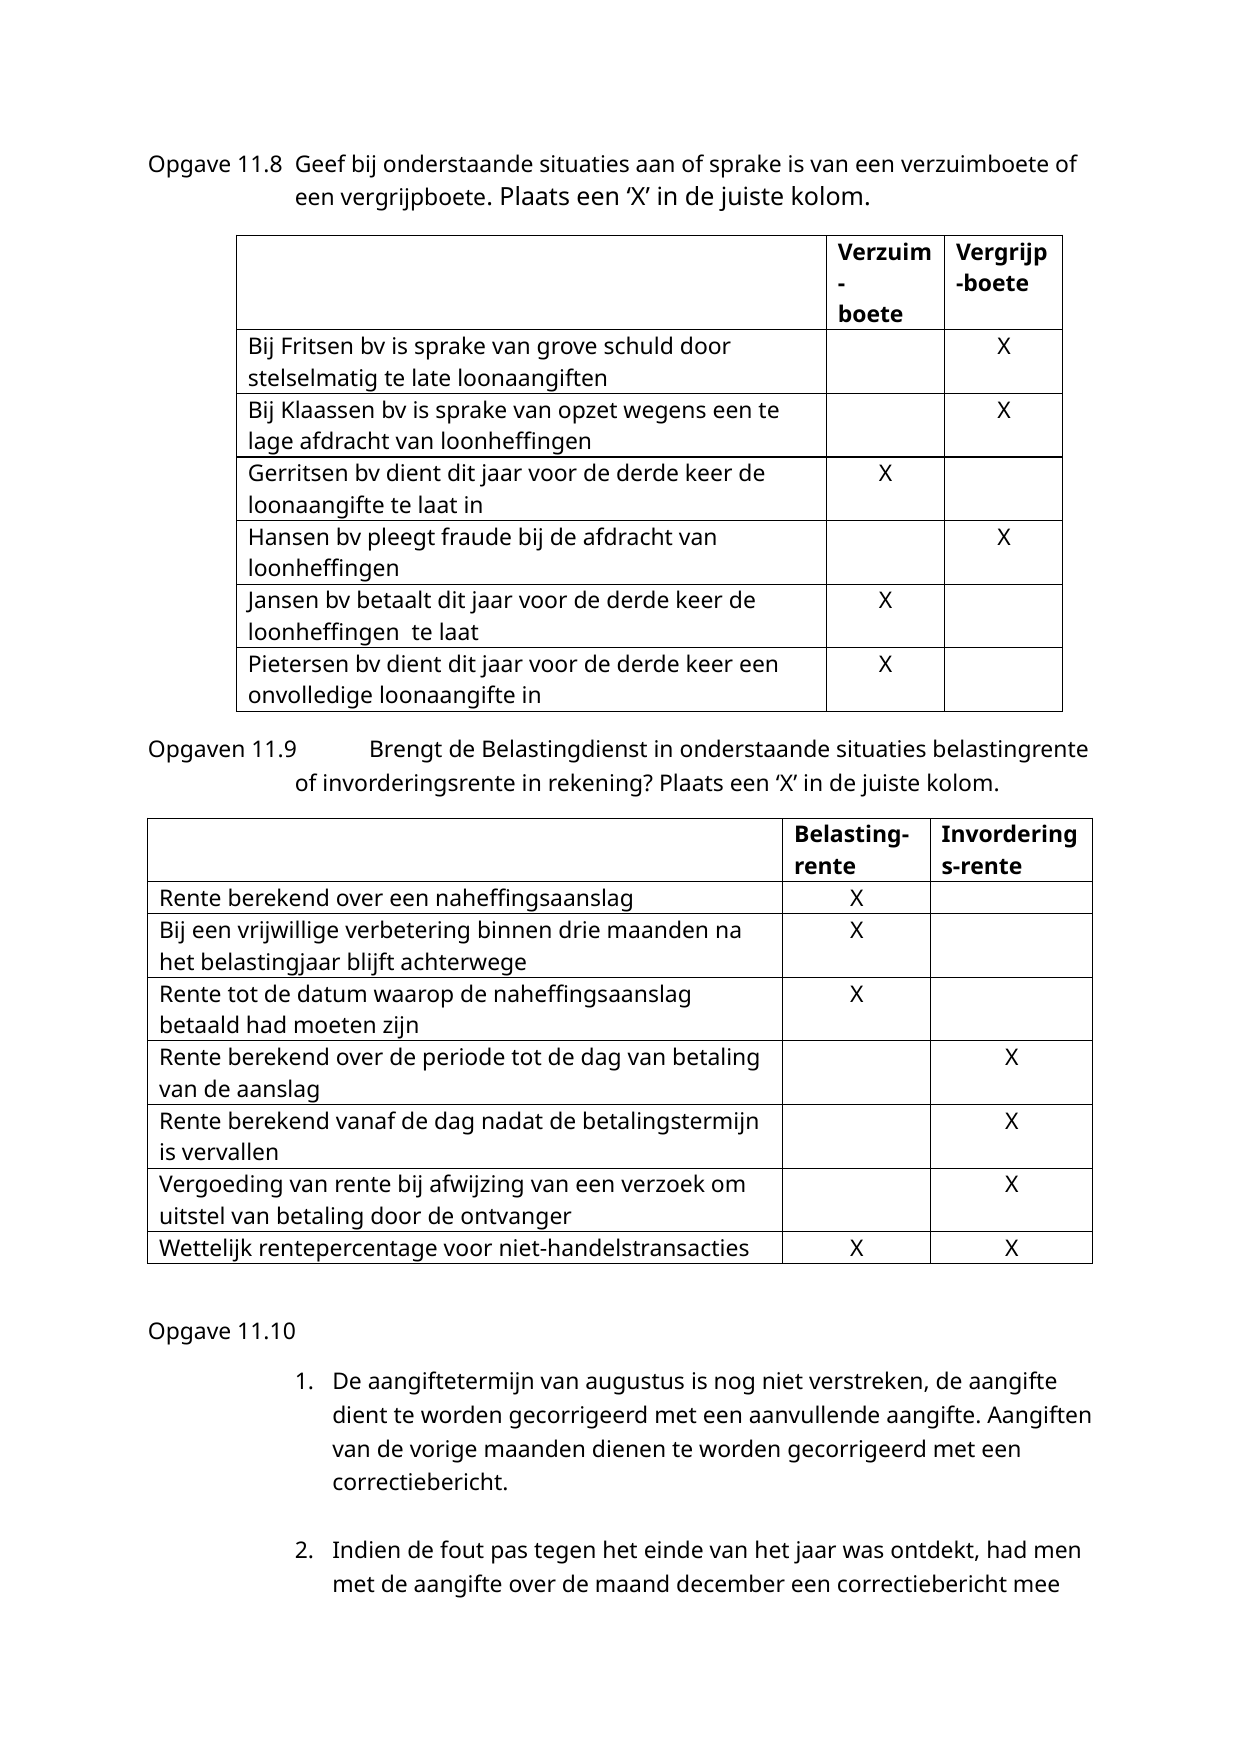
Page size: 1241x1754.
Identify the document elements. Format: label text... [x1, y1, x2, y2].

table_cell Wettelijk rentepercentage voor niet-handelstransacties [148, 1232, 782, 1263]
table_cell X [945, 330, 1062, 393]
table_cell Rente berekend vanaf de dag nadat de betalingstermijn is vervallen [148, 1105, 782, 1167]
table_cell [931, 914, 1092, 977]
table_cell X [931, 1169, 1092, 1231]
table_cell [945, 585, 1062, 647]
table_cell X [783, 978, 930, 1040]
table_header [148, 819, 782, 881]
table_header [237, 236, 826, 329]
table_cell [945, 458, 1062, 520]
table_cell X [931, 1105, 1092, 1167]
table_header Invorderings-rente [931, 819, 1092, 881]
table_header Belasting- rente [783, 819, 930, 881]
table_cell [931, 882, 1092, 913]
table_cell [827, 521, 944, 583]
table_cell Gerritsen bv dient dit jaar voor de derde keer de loonaangifte te laat in [237, 458, 826, 520]
table_cell [783, 1041, 930, 1104]
table_cell Rente berekend over een naheffingsaanslag [148, 882, 782, 913]
table_cell X [827, 458, 944, 520]
text Opgave 11.10 [148, 1315, 1093, 1346]
table_cell [827, 394, 944, 456]
table_cell X [827, 648, 944, 711]
table_cell Bij Fritsen bv is sprake van grove schuld door stelselmatig te late loonaangiften [237, 330, 826, 393]
table_cell [783, 1105, 930, 1167]
table_cell Hansen bv pleegt fraude bij de afdracht van loonheffingen [237, 521, 826, 583]
table_cell X [783, 882, 930, 913]
text Opgaven 11.9 Brengt de Belastingdienst in onderstaande situaties belastingrente of invorderingsrente in rekening? Plaats een ‘X’ in de juiste kolom. [148, 698, 1093, 798]
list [294, 1534, 1093, 1599]
table_cell Vergoeding van rente bij afwijzing van een verzoek om uitstel van betaling door de ontvanger [148, 1169, 782, 1231]
table_cell Bij een vrijwillige verbetering binnen drie maanden na het belastingjaar blijft achterwege [148, 914, 782, 977]
table_cell X [931, 1041, 1092, 1104]
table_cell X [783, 914, 930, 977]
text Opgave 11.8 Geef bij onderstaande situaties aan of sprake is van een verzuimboete of een vergrijpboete. Plaats een ‘X’ in de juiste kolom. [148, 148, 1093, 213]
table_cell Bij Klaassen bv is sprake van opzet wegens een te lage afdracht van loonheffingen [237, 394, 826, 456]
table_cell X [931, 1232, 1092, 1263]
table_cell X [783, 1232, 930, 1263]
table_cell X [827, 585, 944, 647]
table_cell Jansen bv betaalt dit jaar voor de derde keer de loonheffingen te laat [237, 585, 826, 647]
table_header Verzuim- boete [827, 236, 944, 329]
table_cell [827, 330, 944, 393]
table_cell [945, 648, 1062, 711]
table_cell X [945, 521, 1062, 583]
table_cell Pietersen bv dient dit jaar voor de derde keer een onvolledige loonaangifte in [237, 648, 826, 711]
table_cell Rente tot de datum waarop de naheffingsaanslag betaald had moeten zijn [148, 978, 782, 1040]
table_cell X [945, 394, 1062, 456]
list De aangiftetermijn van augustus is nog niet verstreken, de aangifte dient te worden gecorrigeerd met een aanvullende aangifte. Aangiften van de vorige maanden dienen te worden gecorrigeerd met een correctiebericht. [294, 1365, 1093, 1498]
table_header Vergrijp-boete [945, 236, 1062, 329]
table_cell [783, 1169, 930, 1231]
table_cell [931, 978, 1092, 1040]
table_cell Rente berekend over de periode tot de dag van betaling van de aanslag [148, 1041, 782, 1104]
